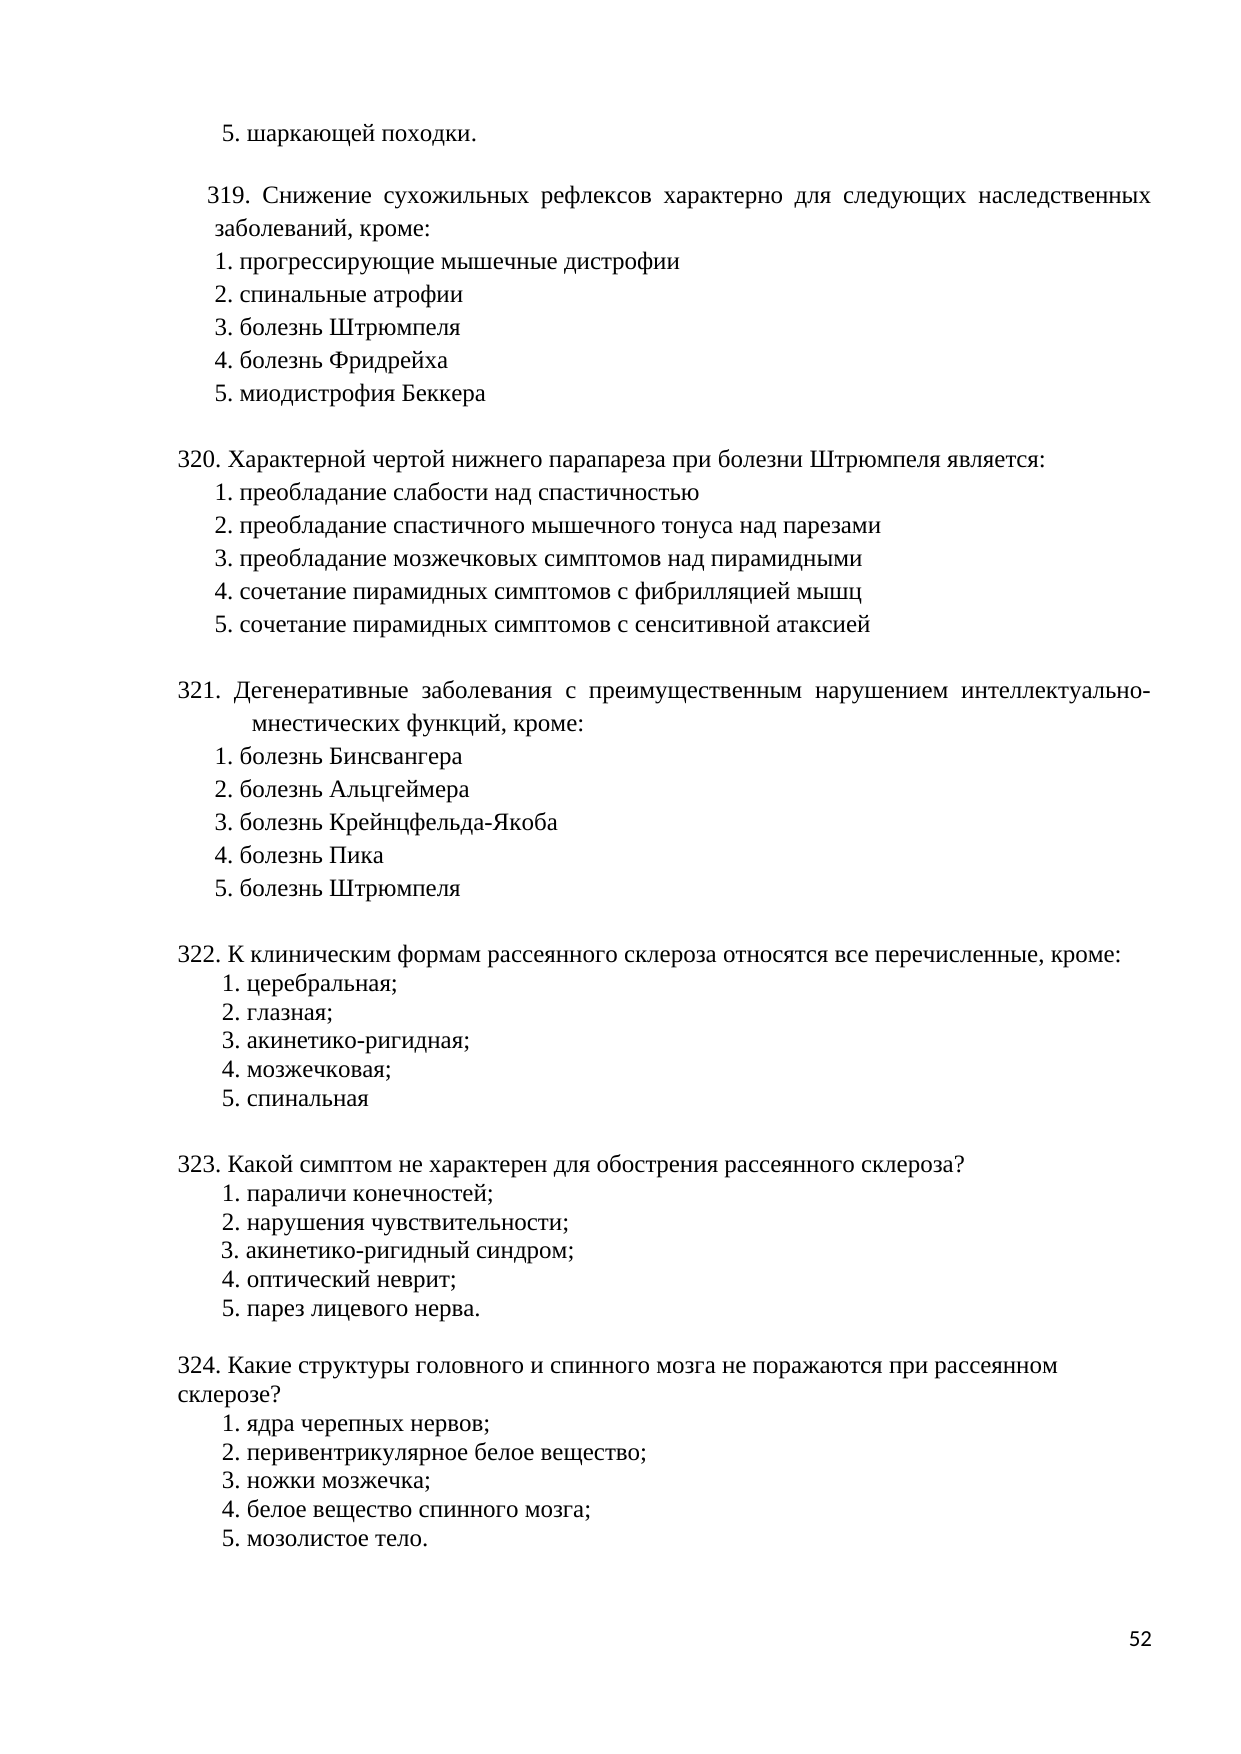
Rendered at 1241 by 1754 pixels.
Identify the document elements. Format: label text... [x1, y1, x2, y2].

text 324. Какие структуры головного и спинного мозга не поражаются при рассеянном склерозе? [177, 1350, 1152, 1408]
text 319. Снижение сухожильных рефлексов характерно для следующих наследственных заболеваний, кроме: [207, 180, 1152, 242]
text 3. акинетико-ригидная; [222, 1026, 1152, 1054]
text 5. шаркающей походки. [177, 118, 1152, 147]
text 4. оптический неврит; [222, 1264, 1152, 1293]
text 1. прогрессирующие мышечные дистрофии [214, 246, 1152, 275]
text 4. мозжечковая; [222, 1054, 1152, 1083]
text 321. Дегенеративные заболевания с преимущественным нарушением интеллектуально-мнестических функций, кроме: [177, 675, 1152, 737]
text 3. болезнь Штрюмпеля [214, 312, 1152, 341]
text 5. сочетание пирамидных симптомов с сенситивной атаксией [214, 609, 1152, 638]
text 5. мозолистое тело. [222, 1523, 1152, 1552]
text 5. спинальная [222, 1083, 1152, 1112]
text 2. нарушения чувствительности; [222, 1207, 1152, 1235]
text 2. перивентрикулярное белое вещество; [222, 1437, 1152, 1465]
text 3. ножки мозжечка; [222, 1465, 1152, 1494]
text 5. болезнь Штрюмпеля [214, 873, 1152, 902]
text 323. Какой симптом не характерен для обострения рассеянного склероза? [177, 1149, 1152, 1178]
text 3. преобладание мозжечковых симптомов над пирамидными [214, 543, 1152, 572]
text 2. преобладание спастичного мышечного тонуса над парезами [214, 510, 1152, 539]
text 4. белое вещество спинного мозга; [222, 1494, 1152, 1523]
text 1. преобладание слабости над спастичностью [214, 477, 1152, 506]
text 3. акинетико-ригидный синдром; [214, 1235, 1152, 1264]
text 5. миодистрофия Беккера [214, 378, 1152, 407]
text 322. К клиническим формам рассеянного склероза относятся все перечисленные, кроме: [177, 939, 1152, 968]
text 1. церебральная; [222, 968, 1152, 997]
text 4. сочетание пирамидных симптомов с фибрилляцией мышц [214, 576, 1152, 605]
text 1. параличи конечностей; [222, 1178, 1152, 1207]
text 2. болезнь Альцгеймера [214, 774, 1152, 803]
text 1. болезнь Бинсвангера [214, 741, 1152, 770]
text 1. ядра черепных нервов; [222, 1408, 1152, 1437]
text 2. спинальные атрофии [214, 279, 1152, 308]
text 3. болезнь Крейнцфельда-Якоба [214, 807, 1152, 836]
text 5. парез лицевого нерва. [222, 1293, 1152, 1322]
text 4. болезнь Фридрейха [214, 345, 1152, 374]
text 2. глазная; [222, 997, 1152, 1026]
text 4. болезнь Пика [214, 840, 1152, 869]
text 320. Характерной чертой нижнего парапареза при болезни Штрюмпеля является: [177, 444, 1152, 473]
